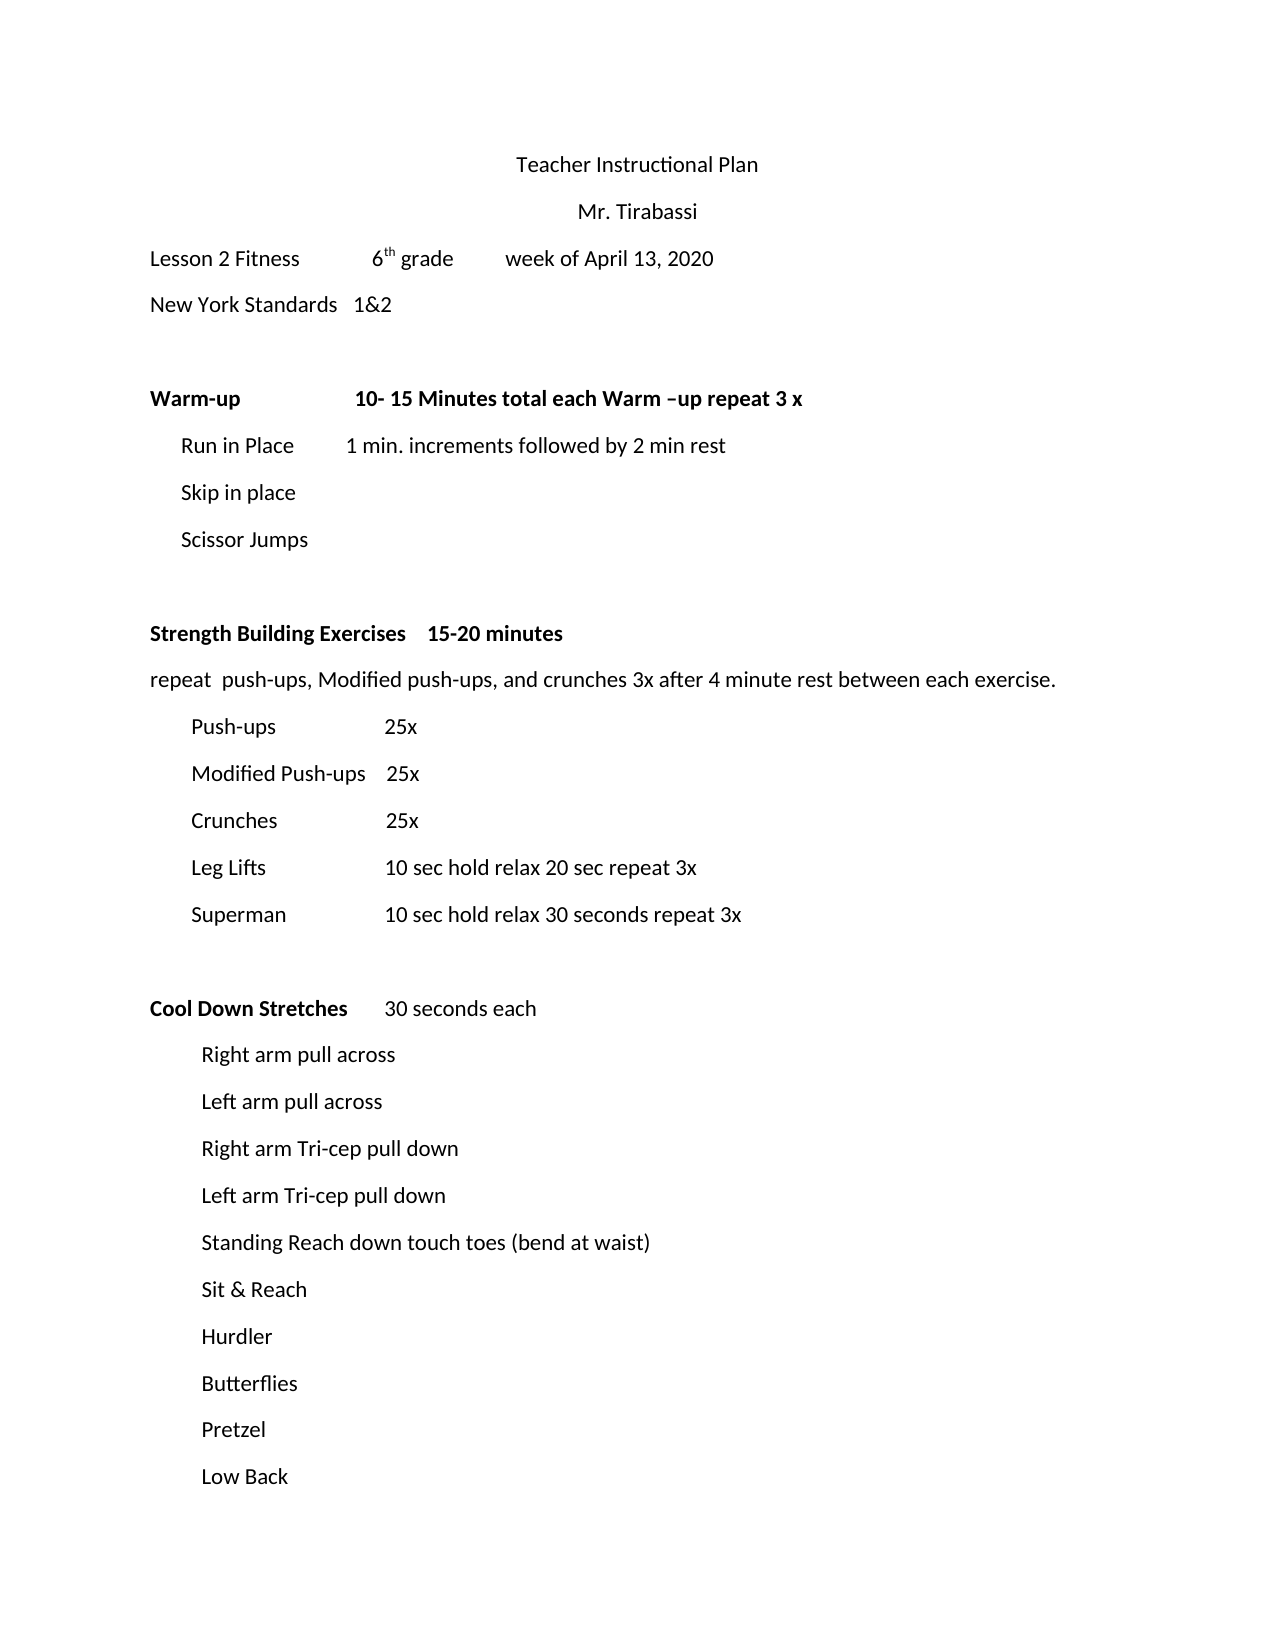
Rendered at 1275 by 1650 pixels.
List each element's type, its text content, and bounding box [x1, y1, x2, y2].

text Left arm Tri-cep pull down [150, 1181, 1125, 1209]
text Leg Lifts 10 sec hold relax 20 sec repeat 3x [150, 853, 1125, 881]
text Pretzel [150, 1416, 1125, 1444]
text Lesson 2 Fitness 6th grade week of April 13, 2020 [150, 244, 1125, 272]
text Mr. Tirabassi [150, 197, 1125, 225]
text New York Standards 1&2 [150, 291, 1125, 319]
text Modified Push-ups 25x [150, 759, 1125, 787]
text Crunches 25x [150, 806, 1125, 834]
text Left arm pull across [150, 1087, 1125, 1116]
text Hurdler [150, 1322, 1125, 1350]
text Warm-up 10- 15 Minutes total each Warm –up repeat 3 x [150, 384, 1125, 412]
text Scissor Jumps [150, 525, 1125, 553]
text Butterflies [150, 1369, 1125, 1397]
text Right arm Tri-cep pull down [150, 1134, 1125, 1162]
text Standing Reach down touch toes (bend at waist) [150, 1228, 1125, 1256]
text Run in Place 1 min. increments followed by 2 min rest [150, 431, 1125, 459]
text Superman 10 sec hold relax 30 seconds repeat 3x [150, 900, 1125, 928]
text Low Back [150, 1462, 1125, 1491]
text Strength Building Exercises 15-20 minutes [150, 619, 1125, 647]
text Push-ups 25x [150, 712, 1125, 741]
text Cool Down Stretches 30 seconds each [150, 994, 1125, 1022]
text Skip in place [150, 478, 1125, 506]
text Right arm pull across [150, 1041, 1125, 1069]
text Teacher Instructional Plan [150, 150, 1125, 178]
text Sit & Reach [150, 1275, 1125, 1303]
text repeat push-ups, Modified push-ups, and crunches 3x after 4 minute rest between each exercise. [150, 666, 1125, 694]
